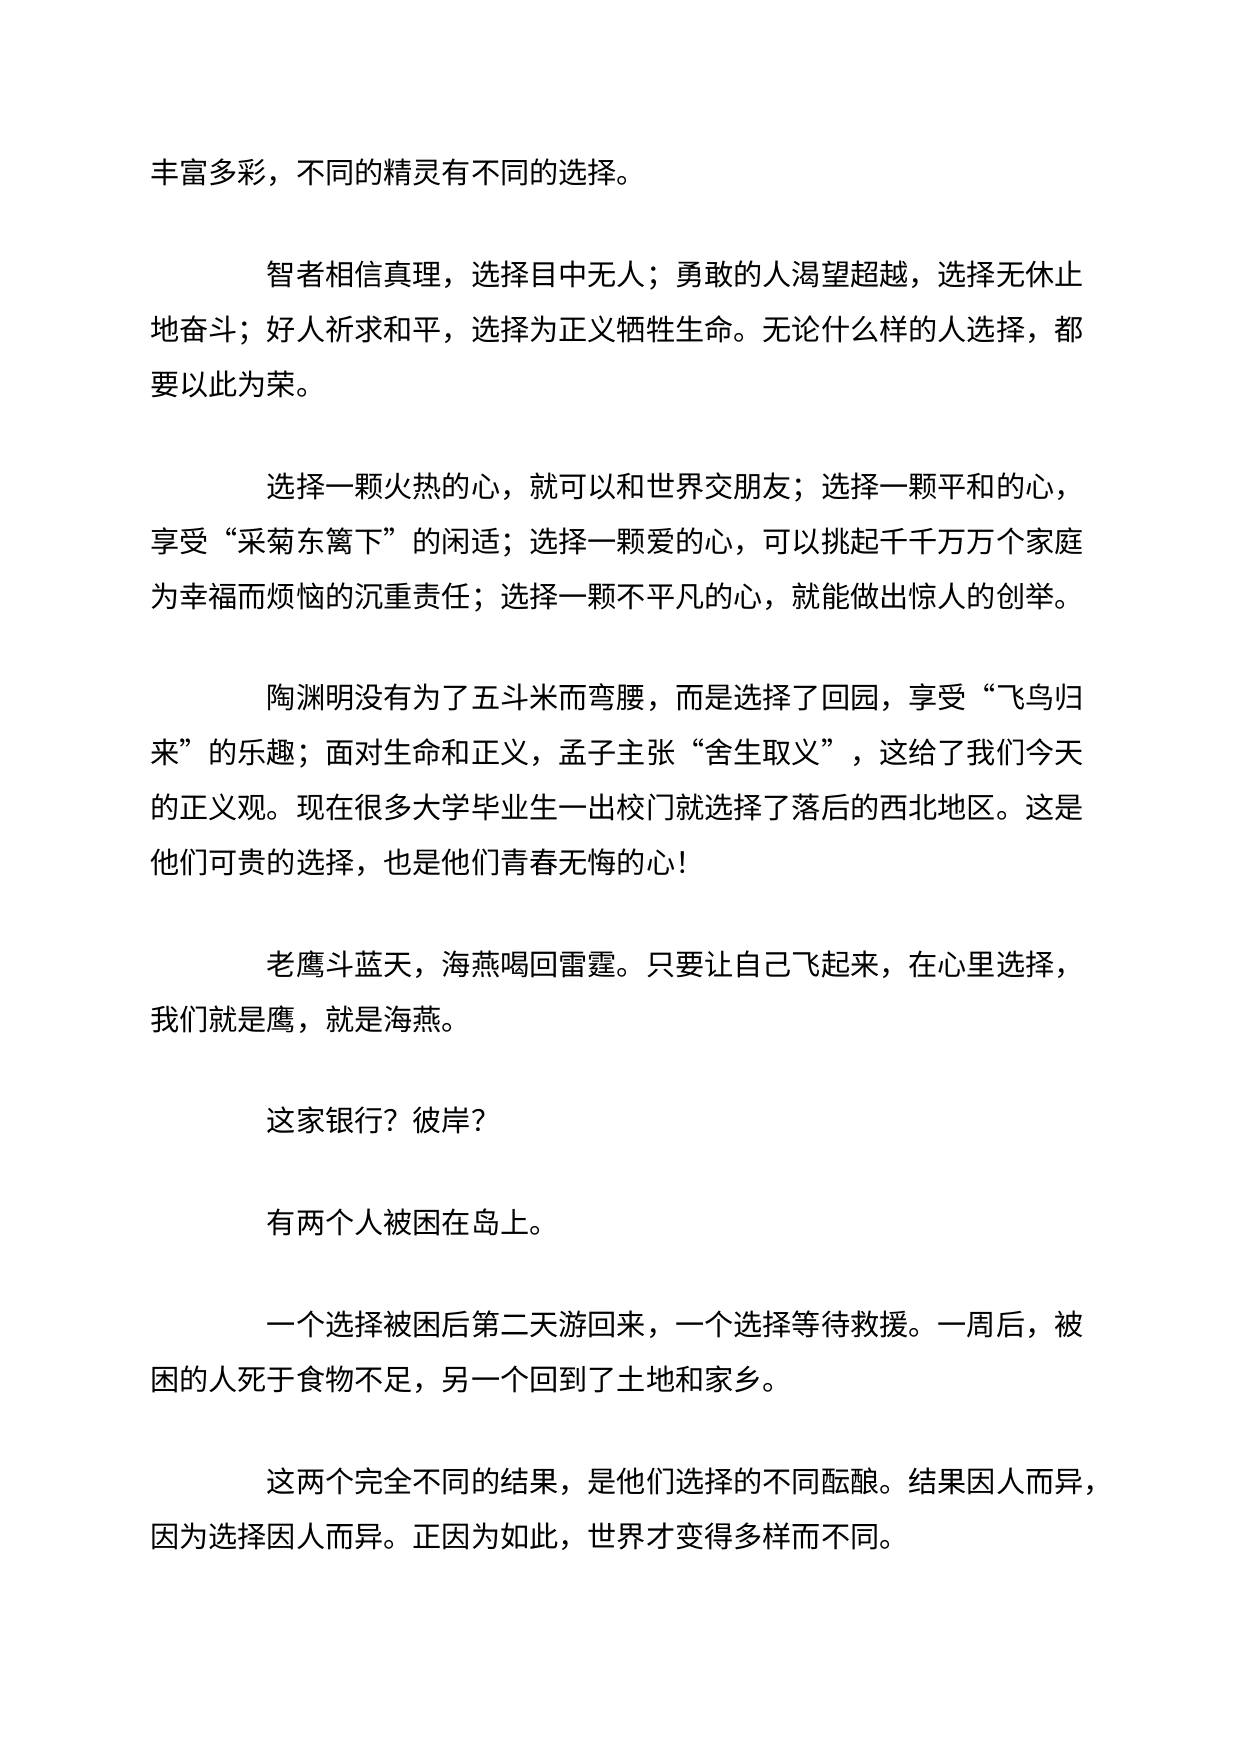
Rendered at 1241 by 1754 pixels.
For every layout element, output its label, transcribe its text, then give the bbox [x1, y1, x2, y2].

text 这两个完全不同的结果，是他们选择的不同酝酿。结果因人而异，因为选择因人而异。正因为如此，世界才变得多样而不同。 [150, 1458, 1090, 1555]
text 智者相信真理，选择目中无人；勇敢的人渴望超越，选择无休止地奋斗；好人祈求和平，选择为正义牺牲生命。无论什么样的人选择，都要以此为荣。 [150, 252, 1090, 404]
text 有两个人被困在岛上。 [150, 1200, 1090, 1242]
text 这家银行？彼岸？ [150, 1098, 1090, 1140]
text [150, 150, 1090, 192]
text 选择一颗火热的心，就可以和世界交朋友；选择一颗平和的心，享受“采菊东篱下”的闲适；选择一颗爱的心，可以挑起千千万万个家庭为幸福而烦恼的沉重责任；选择一颗不平凡的心，就能做出惊人的创举。 [150, 463, 1090, 615]
text 老鹰斗蓝天，海燕喝回雷霆。只要让自己飞起来，在心里选择，我们就是鹰，就是海燕。 [150, 941, 1090, 1038]
text 陶渊明没有为了五斗米而弯腰，而是选择了回园，享受“飞鸟归来”的乐趣；面对生命和正义，孟子主张“舍生取义”，这给了我们今天的正义观。现在很多大学毕业生一出校门就选择了落后的西北地区。这是他们可贵的选择，也是他们青春无悔的心！ [150, 675, 1090, 882]
text 一个选择被困后第二天游回来，一个选择等待救援。一周后，被困的人死于食物不足，另一个回到了土地和家乡。 [150, 1302, 1090, 1399]
